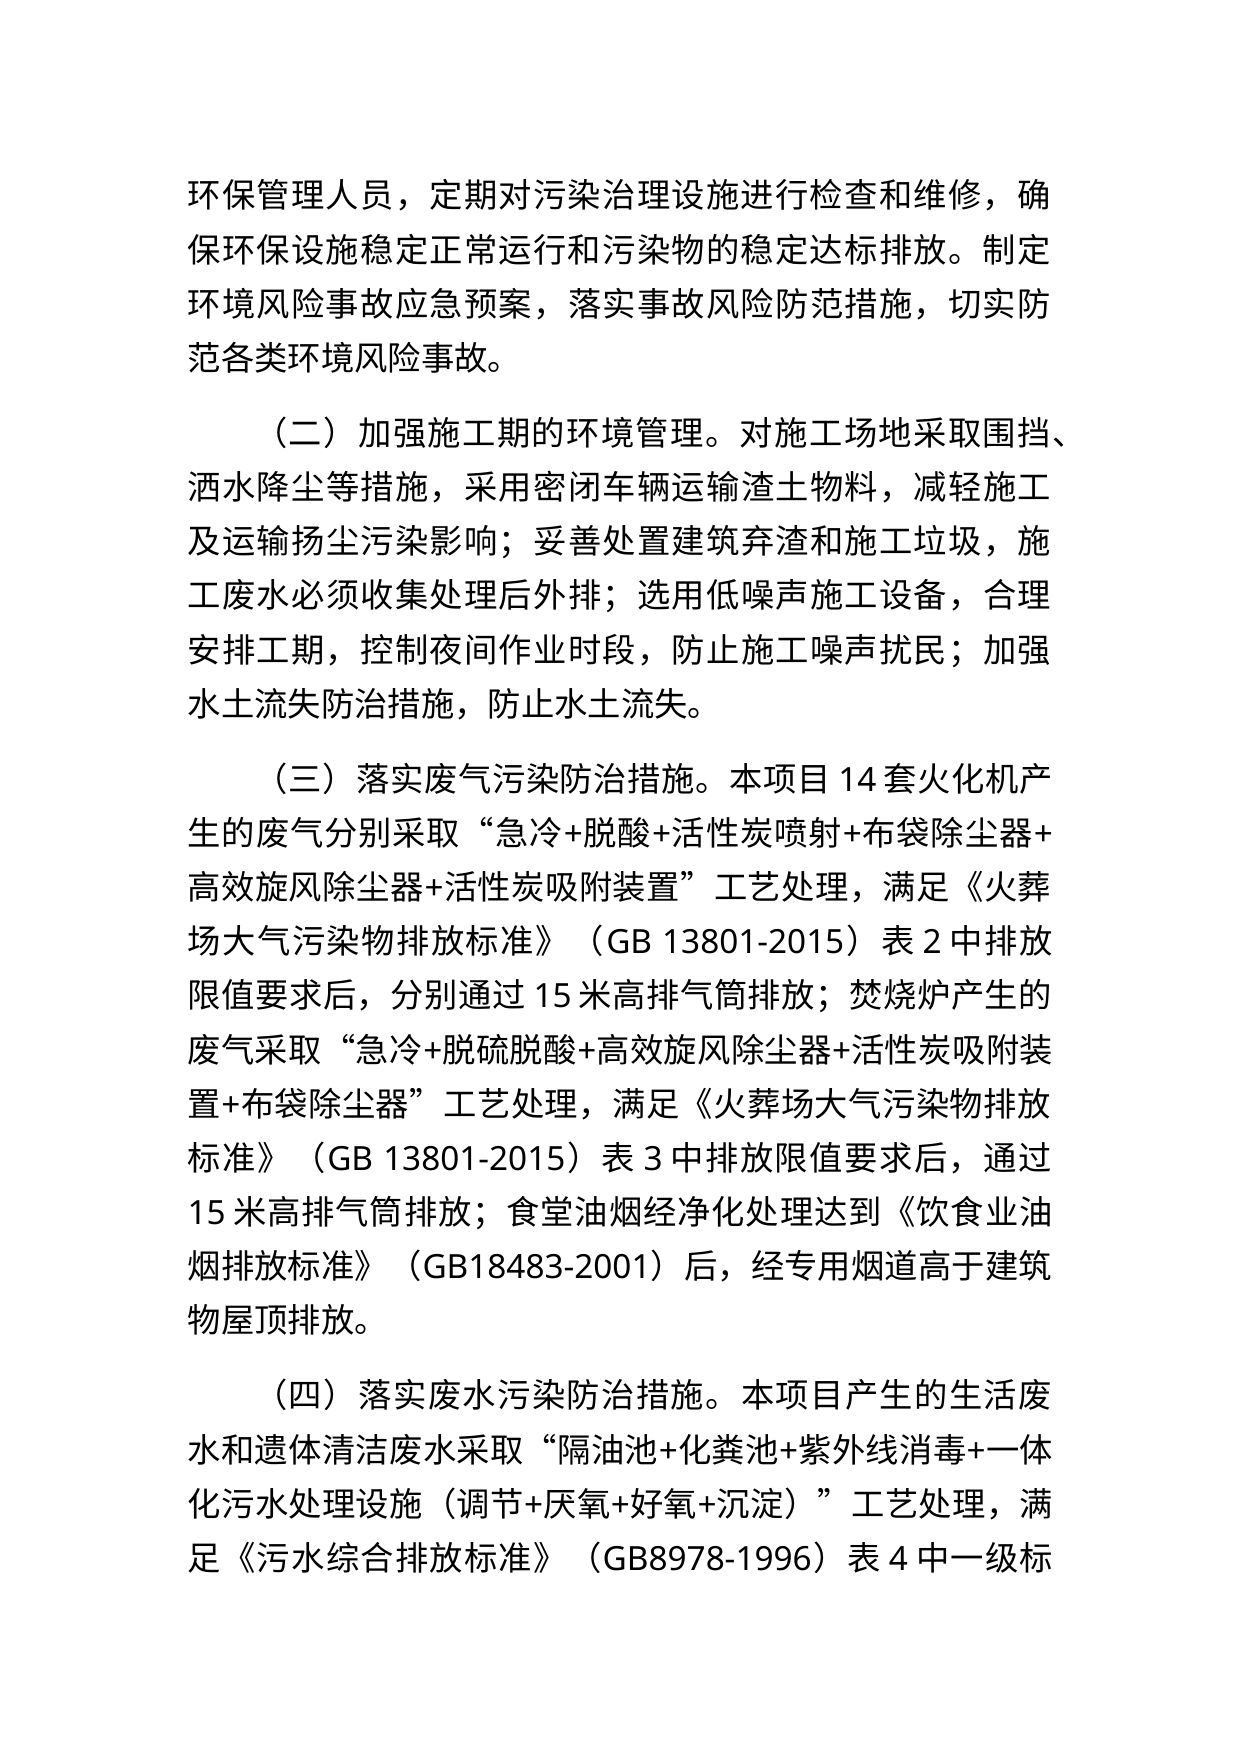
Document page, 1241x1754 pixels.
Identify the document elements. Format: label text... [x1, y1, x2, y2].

text （三）落实废气污染防治措施。本项目14套火化机产生的废气分别采取“急冷+脱酸+活性炭喷射+布袋除尘器+高效旋风除尘器+活性炭吸附装置”工艺处理，满足《火葬场大气污染物排放标准》（GB 13801-2015）表2中排放限值要求后，分别通过15米高排气筒排放；焚烧炉产生的废气采取“急冷+脱硫脱酸+高效旋风除尘器+活性炭吸附装置+布袋除尘器”工艺处理，满足《火葬场大气污染物排放标准》（GB 13801-2015）表3中排放限值要求后，通过15米高排气筒排放；食堂油烟经净化处理达到《饮食业油烟排放标准》（GB18483-2001）后，经专用烟道高于建筑物屋顶排放。 [187, 748, 1053, 1344]
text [187, 1364, 1053, 1581]
text （二）加强施工期的环境管理。对施工场地采取围挡、洒水降尘等措施，采用密闭车辆运输渣土物料，减轻施工及运输扬尘污染影响；妥善处置建筑弃渣和施工垃圾，施工废水必须收集处理后外排；选用低噪声施工设备，合理安排工期，控制夜间作业时段，防止施工噪声扰民；加强水土流失防治措施，防止水土流失。 [187, 402, 1053, 727]
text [187, 164, 1053, 381]
